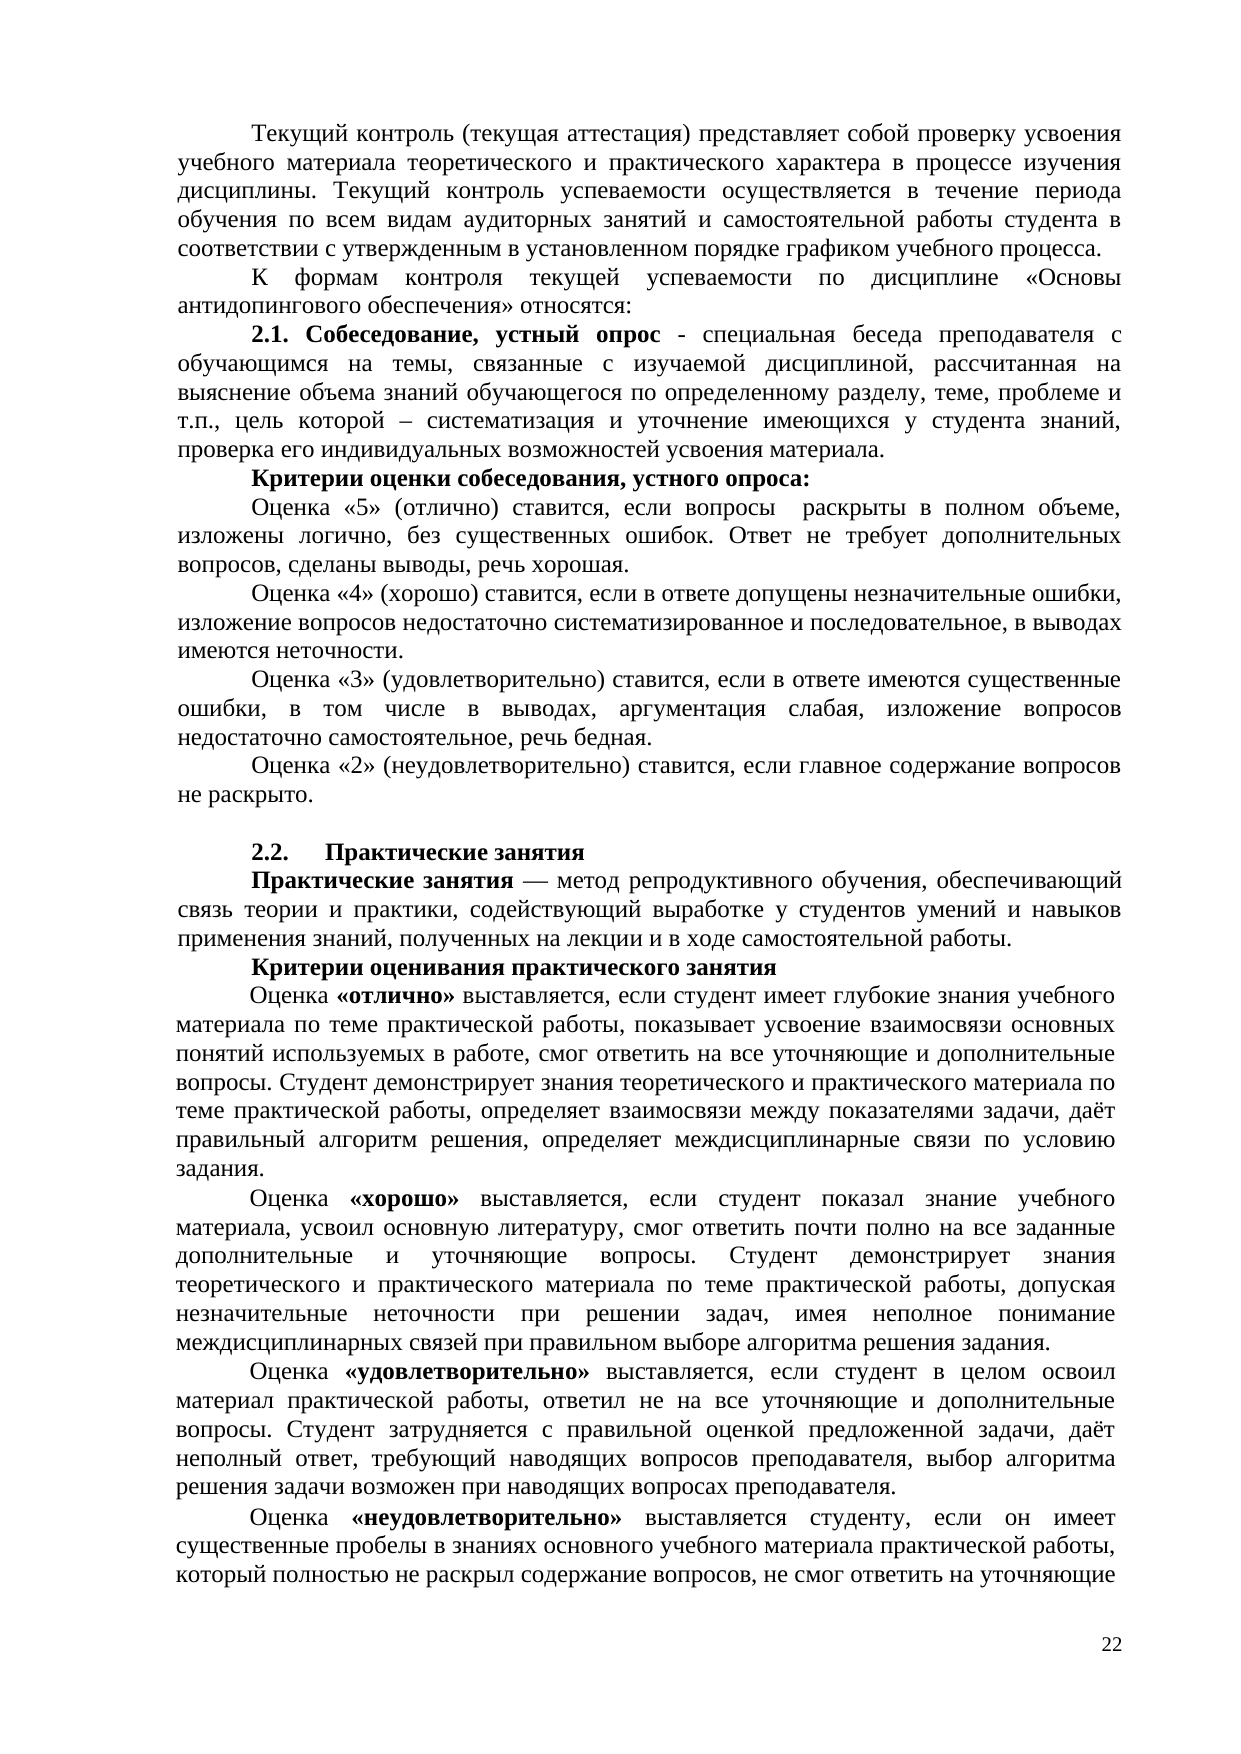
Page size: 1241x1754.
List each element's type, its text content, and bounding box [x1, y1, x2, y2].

text Критерии оценивания практического занятия [177, 952, 1122, 981]
text Оценка «3» (удовлетворительно) ставится, если в ответе имеются существенные ошибки, в том числе в выводах, аргументация слабая, изложение вопросов недостаточно самостоятельное, речь бедная. [177, 664, 1122, 751]
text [176, 1502, 1116, 1588]
text Оценка «удовлетворительно» выставляется, если студент в целом освоил материал практической работы, ответил не на все уточняющие и дополнительные вопросы. Студент затрудняется с правильной оценкой предложенной задачи, даёт неполный ответ, требующий наводящих вопросов преподавателя, выбор алгоритма решения задачи возможен при наводящих вопросах преподавателя. [176, 1356, 1116, 1500]
text Оценка «хорошо» выставляется, если студент показал знание учебного материала, усвоил основную литературу, смог ответить почти полно на все заданные дополнительные и уточняющие вопросы. Студент демонстрирует знания теоретического и практического материала по теме практической работы, допуская незначительные неточности при решении задач, имея неполное понимание междисциплинарных связей при правильном выборе алгоритма решения задания. [176, 1183, 1116, 1355]
text К формам контроля текущей успеваемости по дисциплине «Основы антидопингового обеспечения» относятся: [177, 262, 1122, 319]
text Критерии оценки собеседования, устного опроса: [177, 463, 1122, 492]
text Практические занятия — метод репродуктивного обучения, обеспечи­вающий связь теории и практики, содействующий выработке у студентов умений и навыков применения знаний, полученных на лекции и в ходе самостоятельной работы. [177, 866, 1122, 952]
text Оценка «4» (хорошо) ставится, если в ответе допущены незначительные ошибки, изложение вопросов недостаточно систематизированное и последовательное, в выводах имеются неточности. [177, 578, 1122, 664]
text 2.1. Собеседование, устный опрос - специальная беседа преподавателя с обучающимся на темы, связанные с изучаемой дисциплиной, рассчитанная на выяснение объема знаний обучающегося по определенному разделу, теме, проблеме и т.п., цель которой – систематизация и уточнение имеющихся у студента знаний, проверка его индивидуальных возможностей усвоения материала. [177, 319, 1122, 463]
text Оценка «отлично» выставляется, если студент имеет глубокие знания учебного материала по теме практической работы, показывает усвоение взаимосвязи основных понятий используемых в работе, смог ответить на все уточняющие и дополнительные вопросы. Студент демонстрирует знания теоретического и практического материала по теме практической работы, определяет взаимосвязи между показателями задачи, даёт правильный алгоритм решения, определяет междисциплинарные связи по условию задания. [176, 981, 1116, 1182]
text Оценка «5» (отлично) ставится, если вопросы раскрыты в полном объеме, изложены логично, без существенных ошибок. Ответ не требует дополнительных вопросов, сделаны выводы, речь хорошая. [177, 492, 1122, 578]
list Практические занятия [251, 837, 1122, 866]
text Оценка «2» (неудовлетворительно) ставится, если главное содержание вопросов не раскрыто. [177, 751, 1122, 808]
text Текущий контроль (текущая аттестация) представляет собой проверку усвоения учебного материала теоретического и практического характера в процессе изучения дисциплины. Текущий контроль успеваемости осуществляется в течение периода обучения по всем видам аудиторных занятий и самостоятельной работы студента в соответствии с утвержденным в установленном порядке графиком учебного процесса. [177, 118, 1122, 262]
